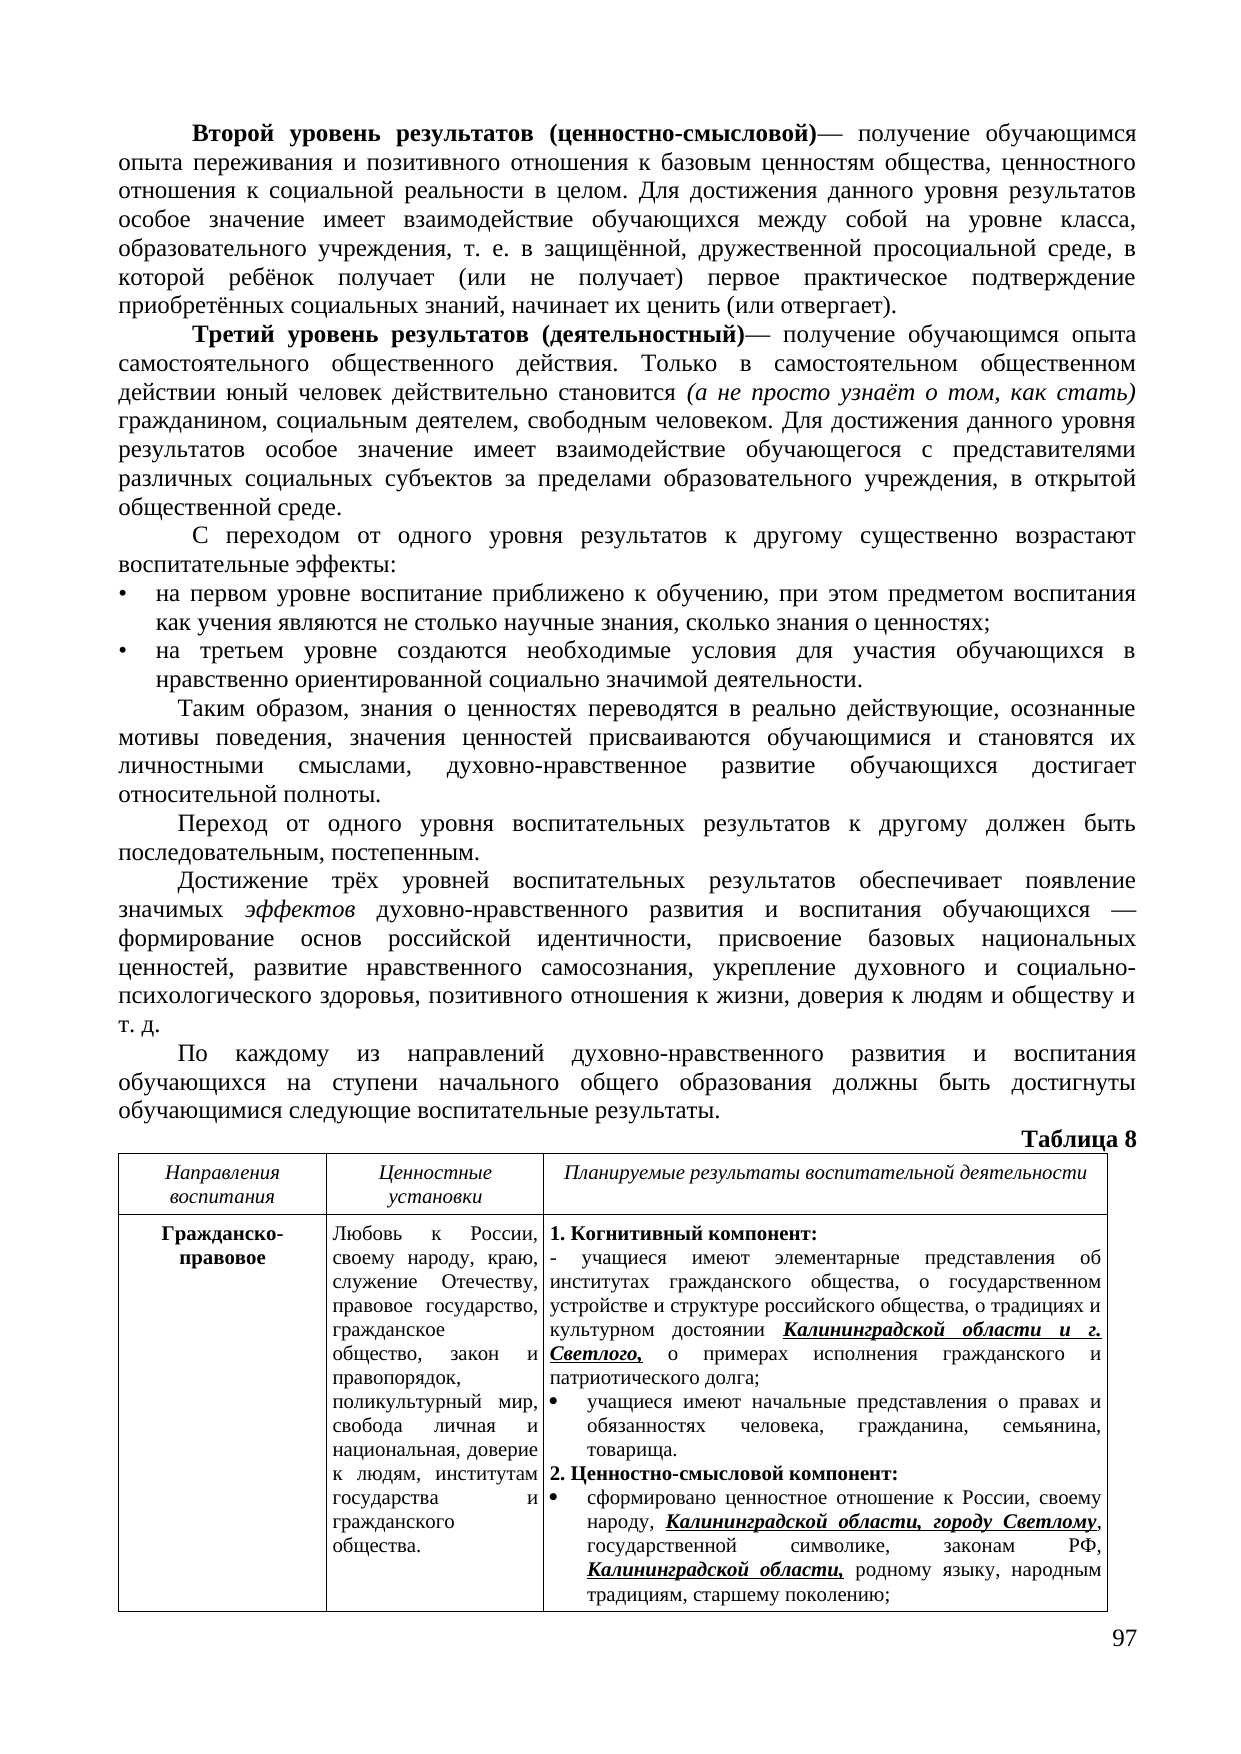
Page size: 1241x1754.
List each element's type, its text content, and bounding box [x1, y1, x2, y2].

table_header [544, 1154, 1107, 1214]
text С переходом от одного уровня результатов к другому существенно возрастают воспитательные эффекты: [118, 521, 1137, 578]
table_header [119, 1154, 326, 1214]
list на третьем уровне создаются необходимые условия для участия обучающихся в нравственно ориентированной социально значимой деятельности. [118, 636, 1137, 693]
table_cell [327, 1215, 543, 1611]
text Таким образом, знания о ценностях переводятся в реально действующие, осознанные мотивы поведения, значения ценностей присваиваются обучающимися и становятся их личностными смыслами, духовно-нравственное развитие обучающихся достигает относительной полноты. [118, 693, 1137, 808]
text По каждому из направлений духовно-нравственного развития и воспитания обучающихся на ступени начального общего образования должны быть достигнуты обучающимися следующие воспитательные результаты. [118, 1038, 1137, 1124]
list на первом уровне воспитание приближено к обучению, при этом предметом воспитания как учения являются не столько научные знания, сколько знания о ценностях; [118, 578, 1137, 636]
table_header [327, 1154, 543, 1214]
text Таблица 8 [118, 1124, 1137, 1153]
text Достижение трёх уровней воспитательных результатов обеспечивает появление значимых эффектов духовно-нравственного развития и воспитания обучающихся — формирование основ российской идентичности, присвоение базовых национальных ценностей, развитие нравственного самосознания, укрепление духовного и социально-психологического здоровья, позитивного отношения к жизни, доверия к людям и обществу и т. д. [118, 866, 1137, 1038]
text Второй уровень результатов (ценностно-смысловой)— получение обучающимся опыта переживания и позитивного отношения к базовым ценностям общества, ценностного отношения к социальной реальности в целом. Для достижения данного уровня результатов особое значение имеет взаимодействие обучающихся между собой на уровне класса, образовательного учреждения, т. е. в защищённой, дружественной просоциальной среде, в которой ребёнок получает (или не получает) первое практическое подтверждение приобретённых социальных знаний, начинает их ценить (или отвергает). [118, 118, 1137, 319]
text Третий уровень результатов (деятельностный)— получение обучающимся опыта самостоятельного общественного действия. Только в самостоятельном общественном действии юный человек действительно становится (а не просто узнаёт о том, как стать) гражданином, социальным деятелем, свободным человеком. Для достижения данного уровня результатов особое значение имеет взаимодействие обучающегося с представителями различных социальных субъектов за пределами образовательного учреждения, в открытой общественной среде. [118, 319, 1137, 521]
text Переход от одного уровня воспитательных результатов к другому должен быть последовательным, постепенным. [118, 808, 1137, 866]
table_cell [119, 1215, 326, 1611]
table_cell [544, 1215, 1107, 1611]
